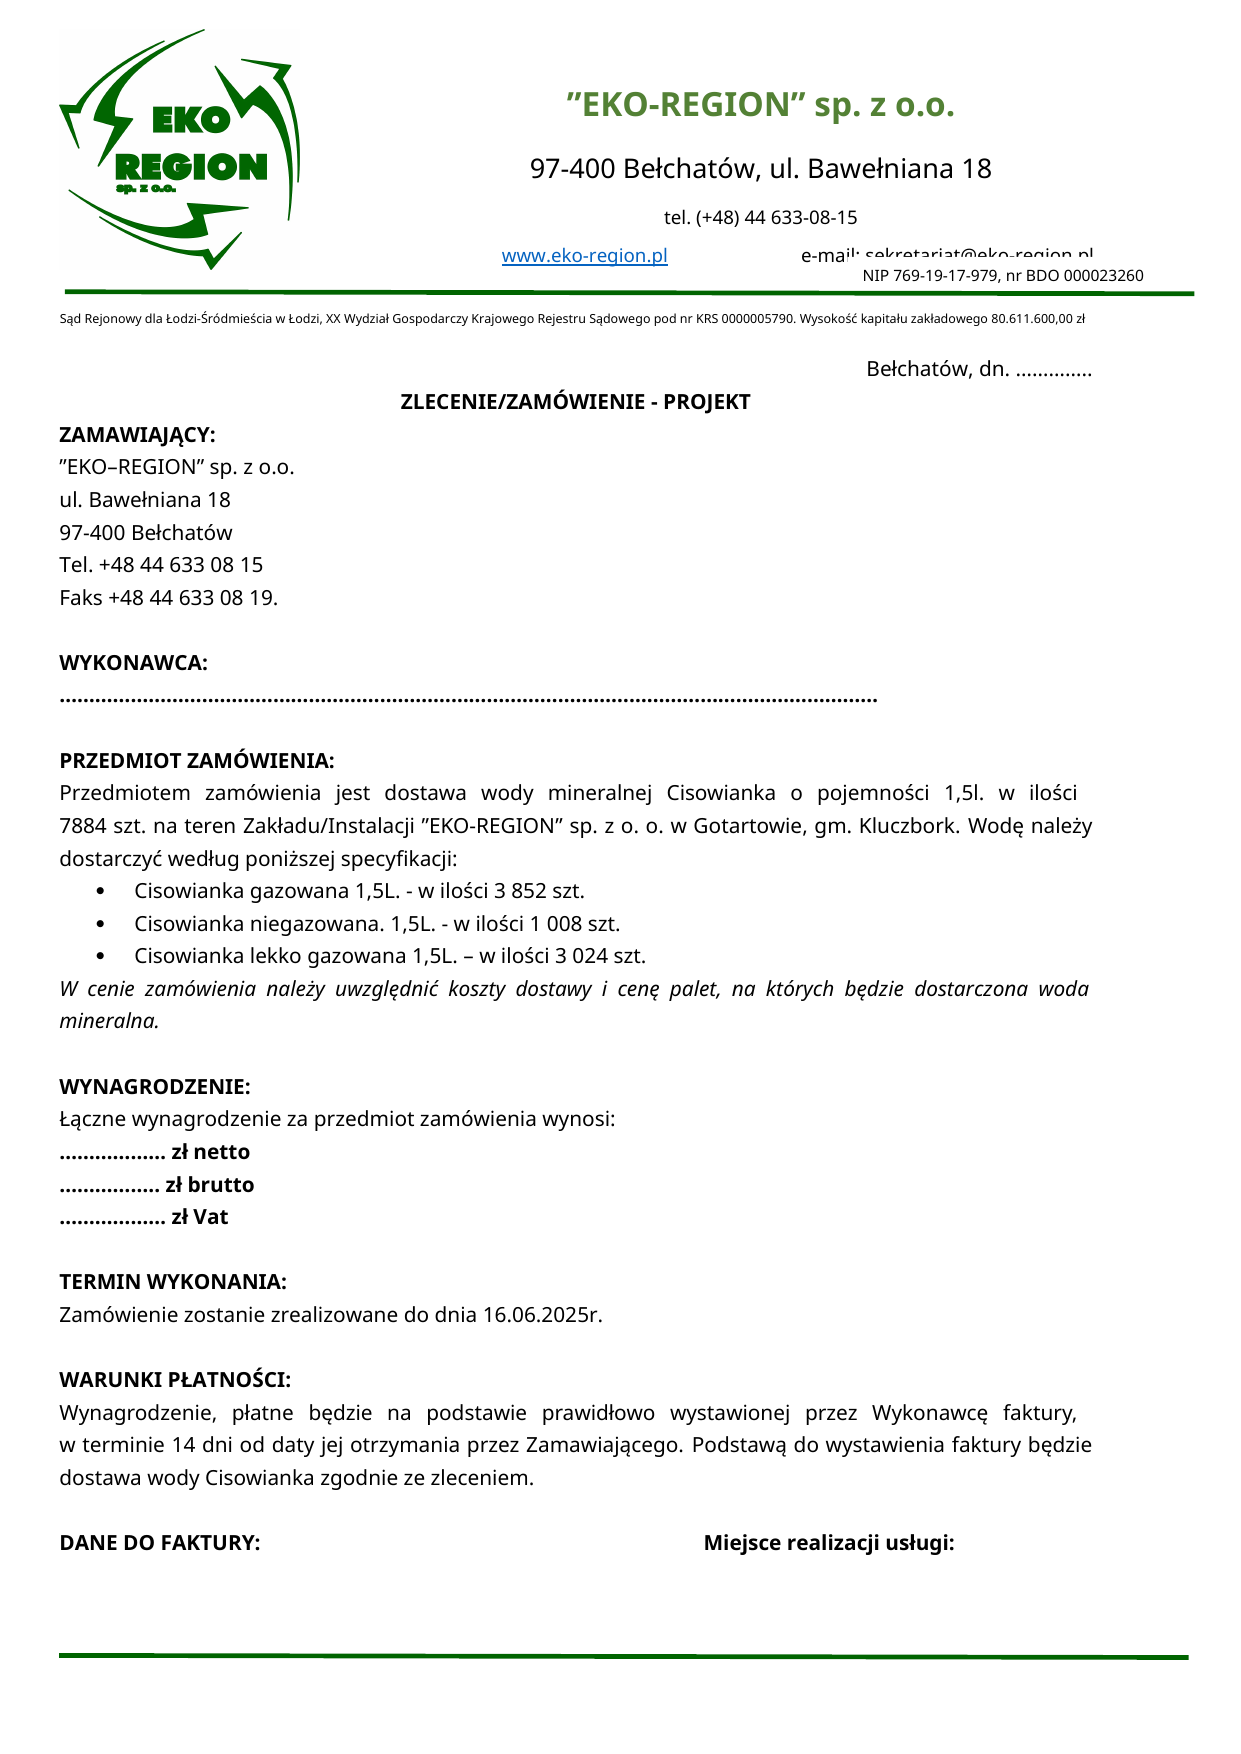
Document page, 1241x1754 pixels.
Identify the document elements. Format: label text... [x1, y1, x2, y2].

text …………….. zł brutto [59, 1170, 1093, 1198]
text ul. Bawełniana 18 [59, 485, 1093, 513]
text ZLECENIE/ZAMÓWIENIE - PROJEKT [59, 387, 1093, 416]
list Cisowianka lekko gazowana 1,5L. – w ilości 3 024 szt. [97, 941, 1093, 970]
text ……………… zł Vat [59, 1202, 1093, 1231]
text ……………… zł netto [59, 1137, 1093, 1166]
list Cisowianka niegazowana. 1,5L. - w ilości 1 008 szt. [97, 909, 1093, 937]
text WYKONAWCA: [59, 648, 1093, 676]
text Wynagrodzenie, płatne będzie na podstawie prawidłowo wystawionej przez Wykonawcę faktury, w terminie 14 dni od daty jej otrzymania przez Zamawiającego. Podstawą do wystawienia faktury będzie dostawa wody Cisowianka zgodnie ze zleceniem. [59, 1398, 1093, 1492]
text Łączne wynagrodzenie za przedmiot zamówienia wynosi: [59, 1104, 1093, 1133]
text 97-400 Bełchatów [59, 518, 1093, 546]
text Bełchatów, dn. ………….. [59, 317, 1093, 383]
text ZAMAWIAJĄCY: [59, 420, 1093, 448]
text ”EKO–REGION” sp. z o.o. [59, 452, 1093, 481]
text Tel. +48 44 633 08 15 [59, 550, 1093, 579]
text ………………………………………………………………………………………………………………………… [59, 681, 1093, 709]
text Przedmiotem zamówienia jest dostawa wody mineralnej Cisowianka o pojemności 1,5l. w ilości 7884 szt. na teren Zakładu/Instalacji ”EKO-REGION” sp. z o. o. w Gotartowie, gm. Kluczbork. Wodę należy dostarczyć według poniższej specyfikacji: [59, 778, 1093, 872]
text PRZEDMIOT ZAMÓWIENIA: [59, 746, 1093, 774]
text W cenie zamówienia należy uwzględnić koszty dostawy i cenę palet, na których będzie dostarczona woda mineralna. [59, 974, 1093, 1035]
text WYNAGRODZENIE: [59, 1072, 1093, 1100]
text WARUNKI PŁATNOŚCI: [59, 1365, 1093, 1394]
text Zamówienie zostanie zrealizowane do dnia 16.06.2025r. [59, 1300, 1093, 1328]
text Faks +48 44 633 08 19. [59, 583, 1093, 611]
picture [59, 29, 300, 270]
text DANE DO FAKTURY: Miejsce realizacji usługi: [59, 1528, 1093, 1557]
text TERMIN WYKONANIA: [59, 1267, 1093, 1296]
list Cisowianka gazowana 1,5L. - w ilości 3 852 szt. [97, 876, 1093, 905]
